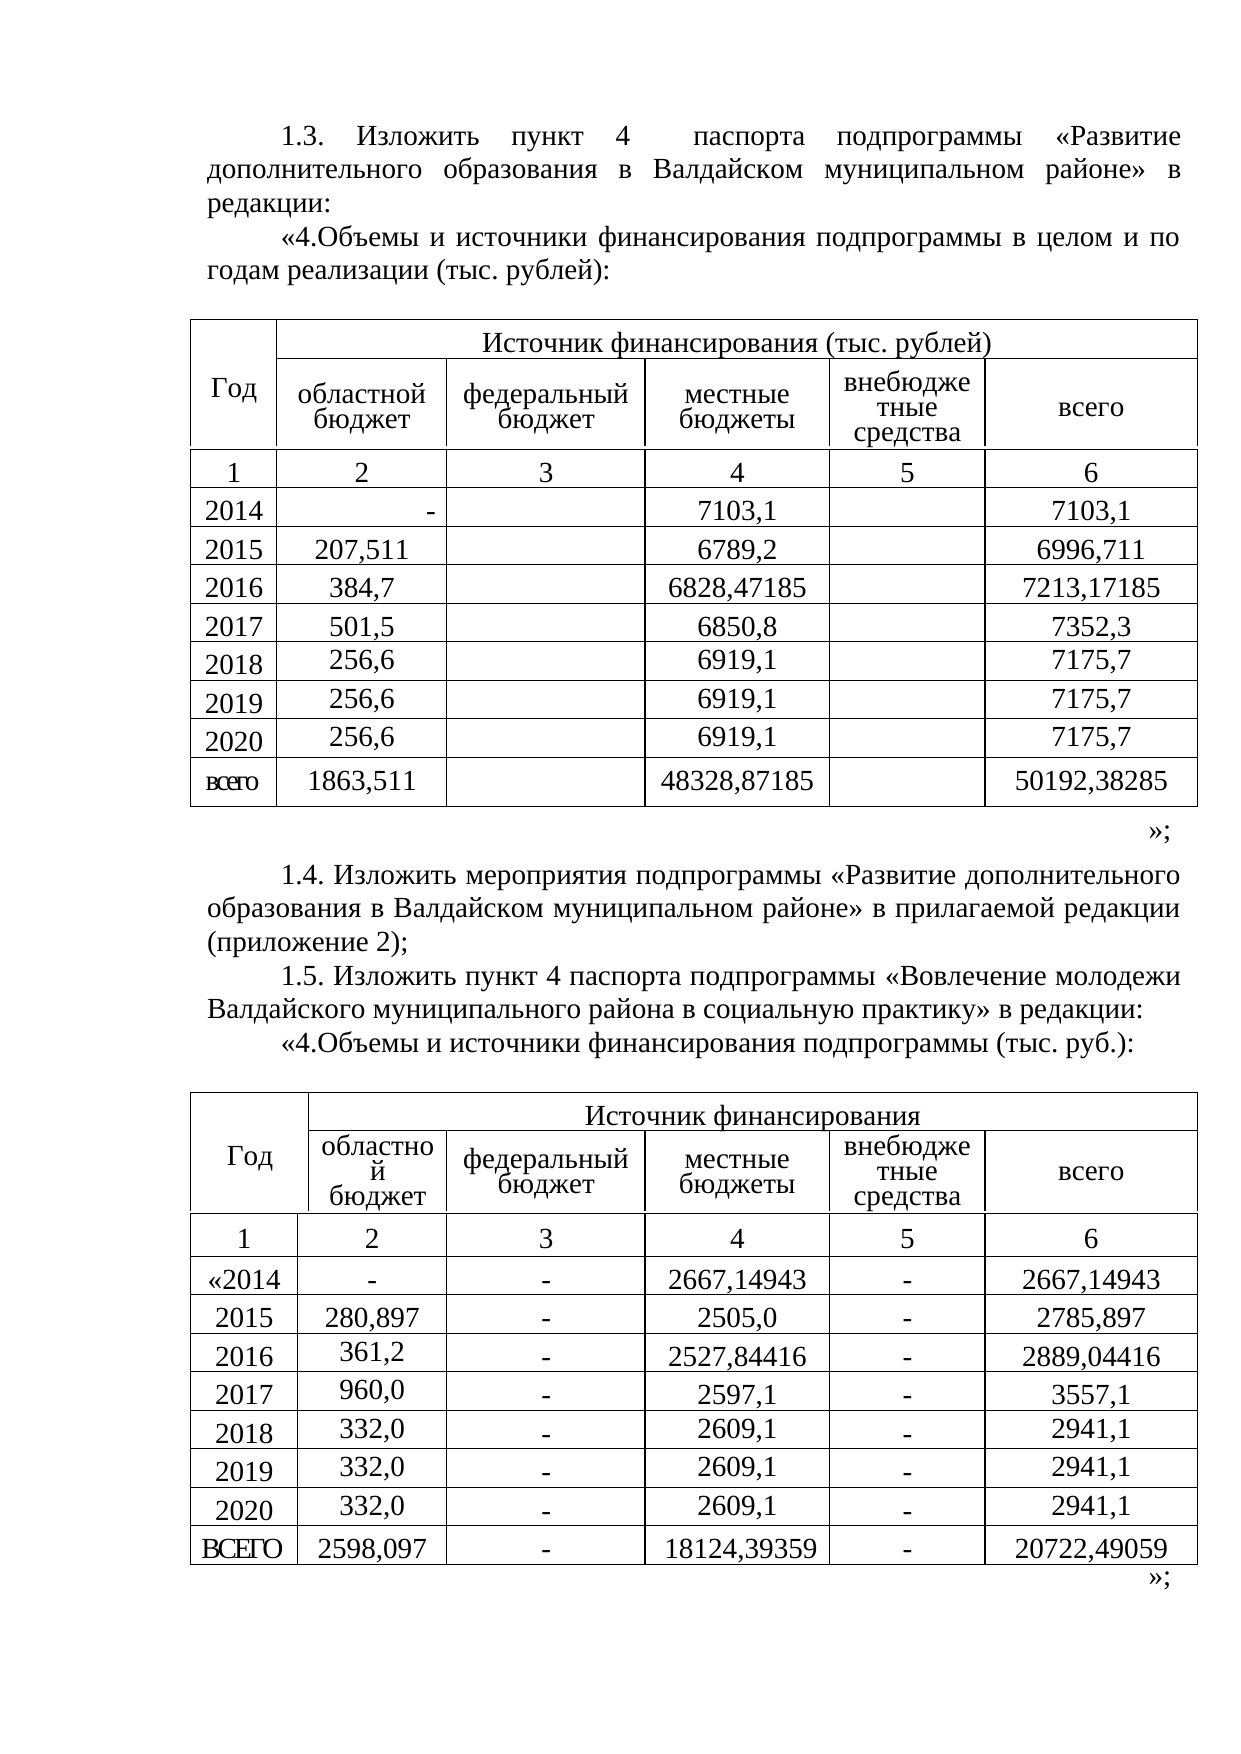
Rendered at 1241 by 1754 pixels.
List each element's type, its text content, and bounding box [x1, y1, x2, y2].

table_header 5 [830, 1214, 984, 1256]
table_cell 2667,14943 [986, 1257, 1197, 1294]
text «4.Объемы и источники финансирования подпрограммы в целом и по годам реализации (тыс. рублей): [207, 219, 1181, 286]
table_cell 20722,49059 [986, 1526, 1197, 1564]
table_cell [830, 719, 984, 757]
table_cell - [830, 1488, 984, 1525]
table_cell 2017 [191, 1372, 297, 1410]
table_cell 2667,14943 [646, 1257, 829, 1294]
table_cell - [830, 1334, 984, 1371]
table_cell [830, 642, 984, 680]
table_cell 332,0 [298, 1488, 446, 1525]
table_cell 6996,711 [986, 527, 1197, 564]
table_cell [447, 719, 644, 757]
table_cell федеральный бюджет [447, 1131, 644, 1211]
table_header 6 [986, 1214, 1197, 1256]
text »; [207, 819, 1181, 844]
table_cell федеральный бюджет [447, 359, 644, 446]
table_cell - [830, 1526, 984, 1564]
table_cell 1863,511 [277, 758, 446, 806]
table_cell 3557,1 [986, 1372, 1197, 1410]
table_cell «2014 [191, 1257, 297, 1294]
table_cell 2941,1 [986, 1411, 1197, 1448]
table_cell - [830, 1257, 984, 1294]
table_cell - [830, 1411, 984, 1448]
table_cell местные бюджеты [646, 1131, 829, 1211]
table_cell [447, 758, 644, 806]
table_cell [447, 604, 644, 641]
table_cell областной бюджет [309, 1131, 446, 1211]
table_header 6 [986, 450, 1197, 487]
table_cell 2016 [191, 565, 276, 603]
table_cell 256,6 [277, 719, 446, 757]
text 1.4. Изложить мероприятия подпрограммы «Развитие дополнительного образования в Валдайском муниципальном районе» в прилагаемой редакции (приложение 2); [207, 857, 1181, 958]
table_cell 332,0 [298, 1411, 446, 1448]
table_cell 7352,3 [986, 604, 1197, 641]
table_cell - [447, 1257, 644, 1294]
table_cell 2019 [191, 681, 276, 718]
table_header 2 [277, 450, 446, 487]
table_cell 2017 [191, 604, 276, 641]
table_cell 2018 [191, 1411, 297, 1448]
table_header Год [191, 320, 276, 446]
table_cell 256,6 [277, 681, 446, 718]
table_cell местные бюджеты [646, 359, 829, 446]
table_cell 48328,87185 [646, 758, 829, 806]
table_header Источник финансирования [309, 1093, 1197, 1130]
table_cell - [447, 1334, 644, 1371]
table_cell 7213,17185 [986, 565, 1197, 603]
text 1.5. Изложить пункт 4 паспорта подпрограммы «Вовлечение молодежи Валдайского муниципального района в социальную практику» в редакции: [207, 958, 1181, 1025]
table_cell 332,0 [298, 1449, 446, 1487]
table_cell - [447, 1295, 644, 1333]
table_cell [830, 681, 984, 718]
table_header Источник финансирования (тыс. рублей) [277, 320, 1197, 358]
table_header Год [191, 1093, 308, 1211]
table_header 2 [298, 1214, 446, 1256]
table_cell 501,5 [277, 604, 446, 641]
table_cell - [447, 1411, 644, 1448]
table_cell 7103,1 [986, 488, 1197, 526]
table_cell [830, 565, 984, 603]
table_header 4 [646, 450, 829, 487]
table_cell 2015 [191, 1295, 297, 1333]
table_cell 384,7 [277, 565, 446, 603]
table_cell 2941,1 [986, 1488, 1197, 1525]
table_cell [447, 527, 644, 564]
table_cell 207,511 [277, 527, 446, 564]
table_header 1 [191, 1214, 297, 1256]
table_cell 2609,1 [646, 1411, 829, 1448]
table_cell 2785,897 [986, 1295, 1197, 1333]
text «4.Объемы и источники финансирования подпрограммы (тыс. руб.): [207, 1025, 1181, 1058]
table_header 4 [646, 1214, 829, 1256]
table_cell областной бюджет [277, 359, 446, 446]
table_cell - [447, 1488, 644, 1525]
table_cell всего [191, 758, 276, 806]
table_cell [447, 488, 644, 526]
table_cell 2014 [191, 488, 276, 526]
table_cell внебюджетные средства [830, 1131, 984, 1211]
table_cell ВСЕГО [191, 1526, 297, 1564]
table_cell 6850,8 [646, 604, 829, 641]
table_cell 280,897 [298, 1295, 446, 1333]
table_cell 2609,1 [646, 1488, 829, 1525]
table_cell 2505,0 [646, 1295, 829, 1333]
table_cell - [277, 488, 446, 526]
table_cell 2020 [191, 1488, 297, 1525]
table_cell - [830, 1449, 984, 1487]
table_cell 6919,1 [646, 719, 829, 757]
table_cell 2889,04416 [986, 1334, 1197, 1371]
table_cell 2016 [191, 1334, 297, 1371]
table_cell 2015 [191, 527, 276, 564]
table_cell - [447, 1372, 644, 1410]
table_header 3 [447, 1214, 644, 1256]
table_cell 2941,1 [986, 1449, 1197, 1487]
table_cell 2597,1 [646, 1372, 829, 1410]
table_cell 7175,7 [986, 642, 1197, 680]
table_cell - [830, 1372, 984, 1410]
table_cell [447, 681, 644, 718]
table_cell всего [986, 359, 1197, 446]
table_cell 6828,47185 [646, 565, 829, 603]
table_cell - [447, 1526, 644, 1564]
table_cell 50192,38285 [986, 758, 1197, 806]
table_cell 6919,1 [646, 642, 829, 680]
table_cell 2020 [191, 719, 276, 757]
table_cell 2598,097 [298, 1526, 446, 1564]
table_cell [447, 642, 644, 680]
table_cell всего [986, 1131, 1197, 1211]
table_cell 2018 [191, 642, 276, 680]
table_cell 960,0 [298, 1372, 446, 1410]
table_cell 2019 [191, 1449, 297, 1487]
text 1.3. Изложить пункт 4 паспорта подпрограммы «Развитие дополнительного образования в Валдайском муниципальном районе» в редакции: [207, 118, 1181, 219]
table_cell [447, 565, 644, 603]
table_cell - [447, 1449, 644, 1487]
table_cell [830, 758, 984, 806]
table_cell 6789,2 [646, 527, 829, 564]
table_cell 7103,1 [646, 488, 829, 526]
table_cell 2609,1 [646, 1449, 829, 1487]
table_cell 7175,7 [986, 719, 1197, 757]
text »; [207, 1565, 1181, 1590]
table_cell - [830, 1295, 984, 1333]
table_header 5 [830, 450, 984, 487]
table_cell 6919,1 [646, 681, 829, 718]
table_cell 18124,39359 [646, 1526, 829, 1564]
table_cell - [298, 1257, 446, 1294]
table_cell 7175,7 [986, 681, 1197, 718]
table_cell 256,6 [277, 642, 446, 680]
table_header 3 [447, 450, 644, 487]
table_cell [830, 488, 984, 526]
table_cell внебюджетные средства [830, 359, 984, 446]
table_cell [830, 527, 984, 564]
table_header 1 [191, 450, 276, 487]
table_cell 2527,84416 [646, 1334, 829, 1371]
table_cell 361,2 [298, 1334, 446, 1371]
table_cell [830, 604, 984, 641]
